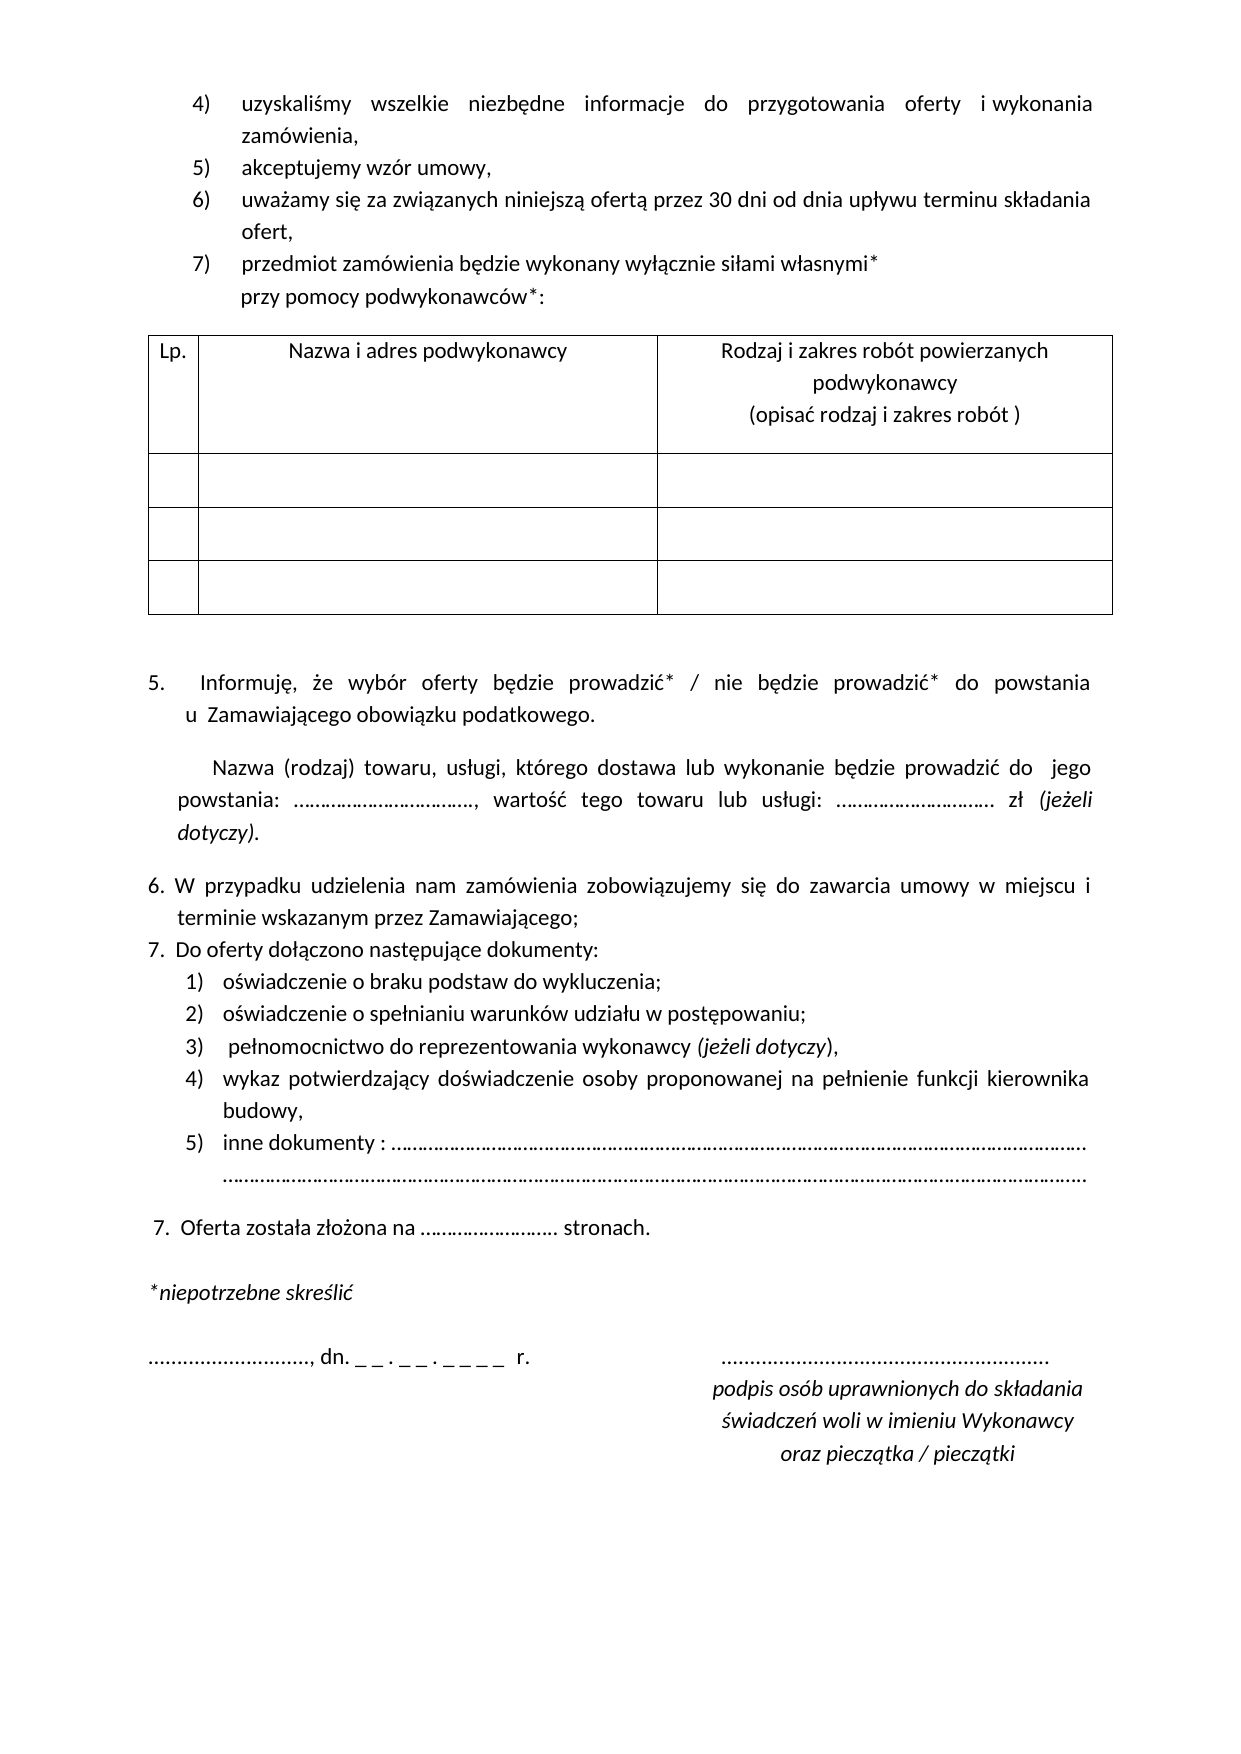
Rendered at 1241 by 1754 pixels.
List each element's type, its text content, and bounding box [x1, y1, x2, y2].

table_cell [658, 561, 1112, 614]
list oświadczenie o braku podstaw do wykluczenia; [185, 967, 1090, 995]
table_cell [658, 508, 1112, 560]
table_header Lp. [149, 336, 198, 453]
text podpis osób uprawnionych do składania świadczeń woli w imieniu Wykonawcy oraz pieczątka / pieczątki [710, 1374, 1085, 1467]
text przy pomocy podwykonawców*: [148, 282, 1093, 310]
list pełnomocnictwo do reprezentowania wykonawcy (jeżeli dotyczy), [185, 1032, 1090, 1060]
table_header Nazwa i adres podwykonawcy [199, 336, 657, 453]
list 7. Oferta została złożona na …………………….. stronach. [148, 1213, 1093, 1242]
table_cell [149, 561, 198, 614]
list Informuję, że wybór oferty będzie prowadzić* / nie będzie prowadzić* do powstania u Zamawiającego obowiązku podatkowego. [148, 668, 1093, 728]
table_cell [199, 454, 657, 507]
list wykaz potwierdzający doświadczenie osoby proponowanej na pełnienie funkcji kierownika budowy, [185, 1064, 1090, 1124]
text ............................, dn. _ _ . _ _ . _ _ _ _ r. ......................................................... [148, 1342, 1196, 1370]
list inne dokumenty : …………………………………………………………………………………………………………………… [185, 1128, 1090, 1156]
list 6. W przypadku udzielenia nam zamówienia zobowiązujemy się do zawarcia umowy w miejscu i terminie wskazanym przez Zamawiającego; [148, 871, 1093, 931]
list oświadczenie o spełnianiu warunków udziału w postępowaniu; [185, 999, 1090, 1028]
list uważamy się za związanych niniejszą ofertą przez 30 dni od dnia upływu terminu składania ofert, [192, 185, 1093, 245]
table_cell [199, 508, 657, 560]
table_cell [658, 454, 1112, 507]
text Nazwa (rodzaj) towaru, usługi, którego dostawa lub wykonanie będzie prowadzić do jego powstania: ……………………………., wartość tego towaru lub usługi: ………………………… zł (jeżeli dotyczy). [148, 753, 1093, 846]
list 7. Do oferty dołączono następujące dokumenty: [148, 935, 1093, 963]
table_cell [199, 561, 657, 614]
list akceptujemy wzór umowy, [192, 153, 1093, 181]
list uzyskaliśmy wszelkie niezbędne informacje do przygotowania oferty i wykonania zamówienia, [192, 89, 1093, 149]
table_header Rodzaj i zakres robót powierzanych podwykonawcy (opisać rodzaj i zakres robót ) [658, 336, 1112, 453]
table_cell [149, 454, 198, 507]
text ……………………………………………………………………………………………………………………………………………….. [223, 1161, 1090, 1188]
list przedmiot zamówienia będzie wykonany wyłącznie siłami własnymi* [192, 249, 1093, 278]
list *niepotrzebne skreślić [148, 1278, 1093, 1306]
table_cell [149, 508, 198, 560]
